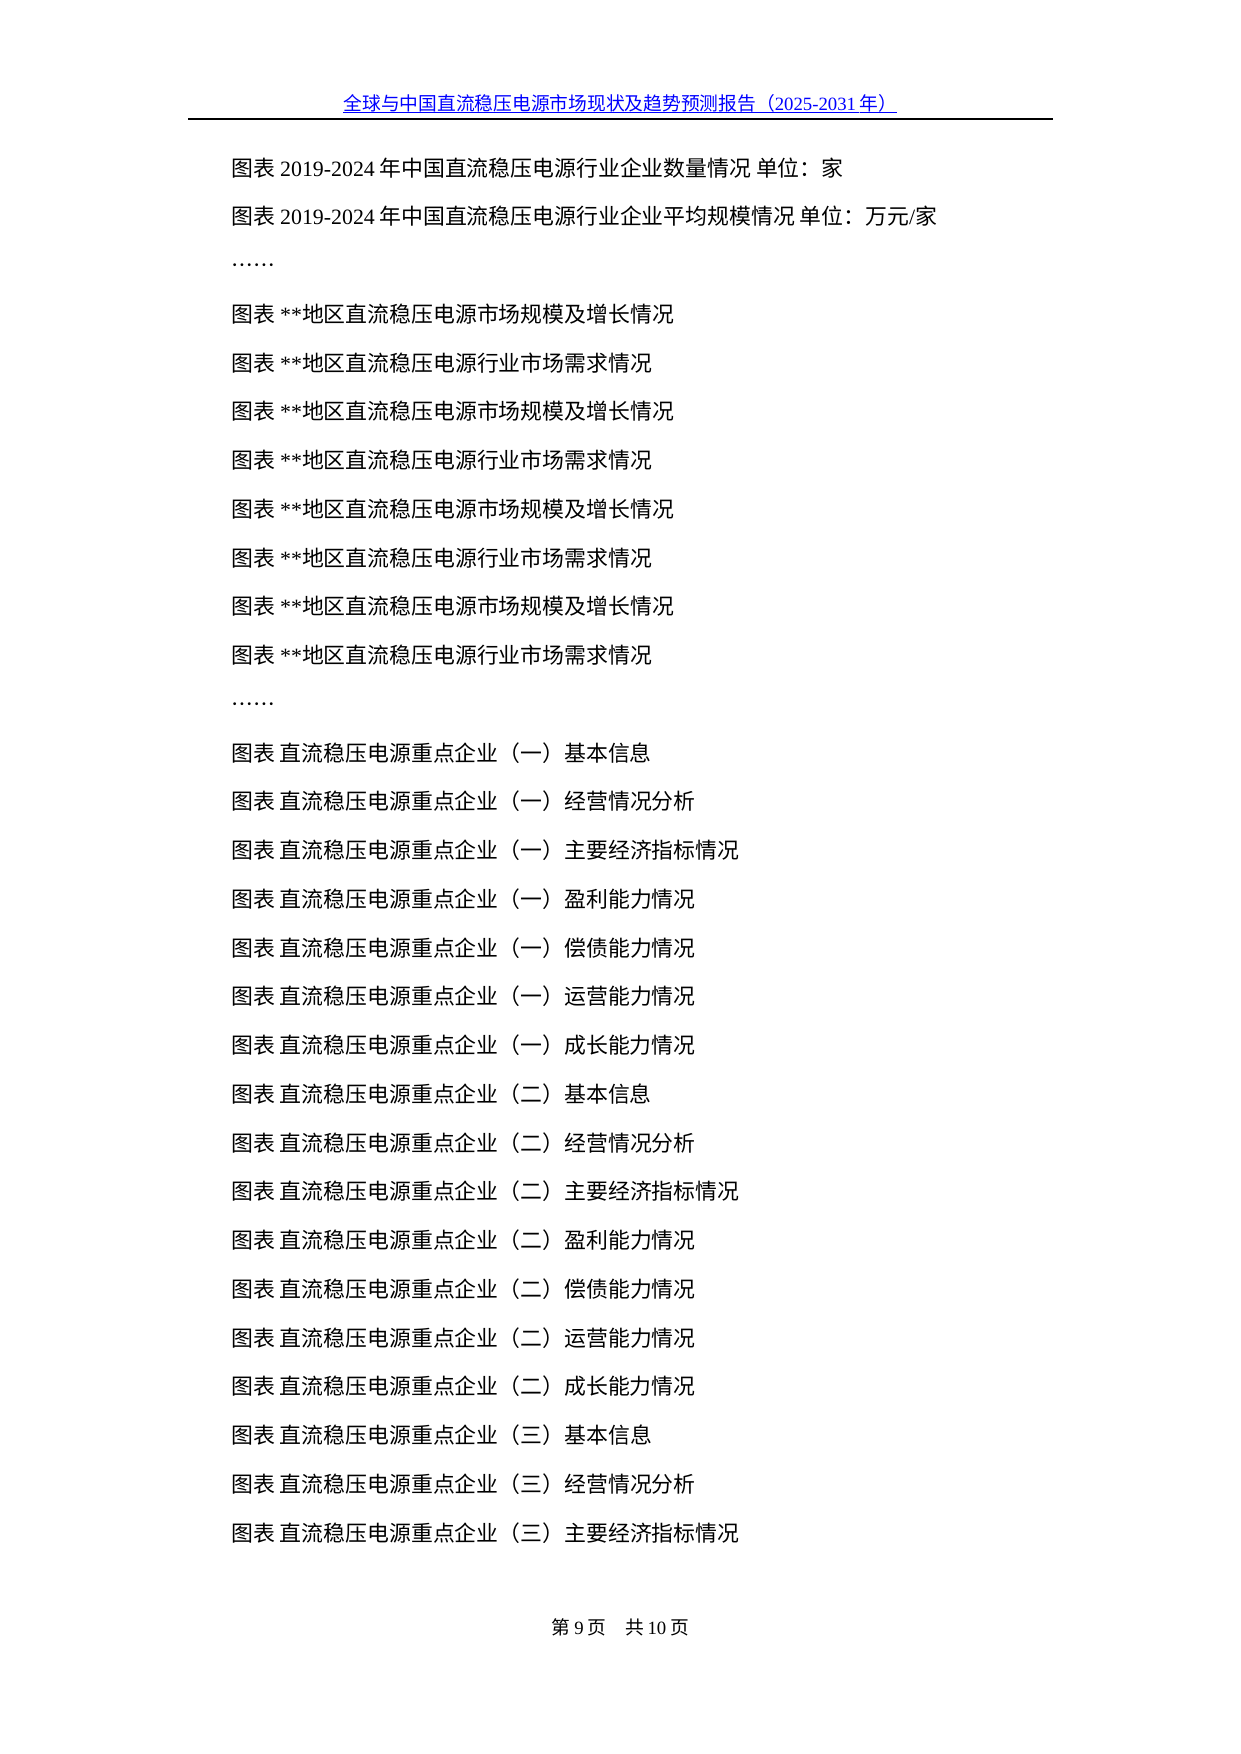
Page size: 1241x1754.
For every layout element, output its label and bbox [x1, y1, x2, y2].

text [187, 150, 1053, 1548]
